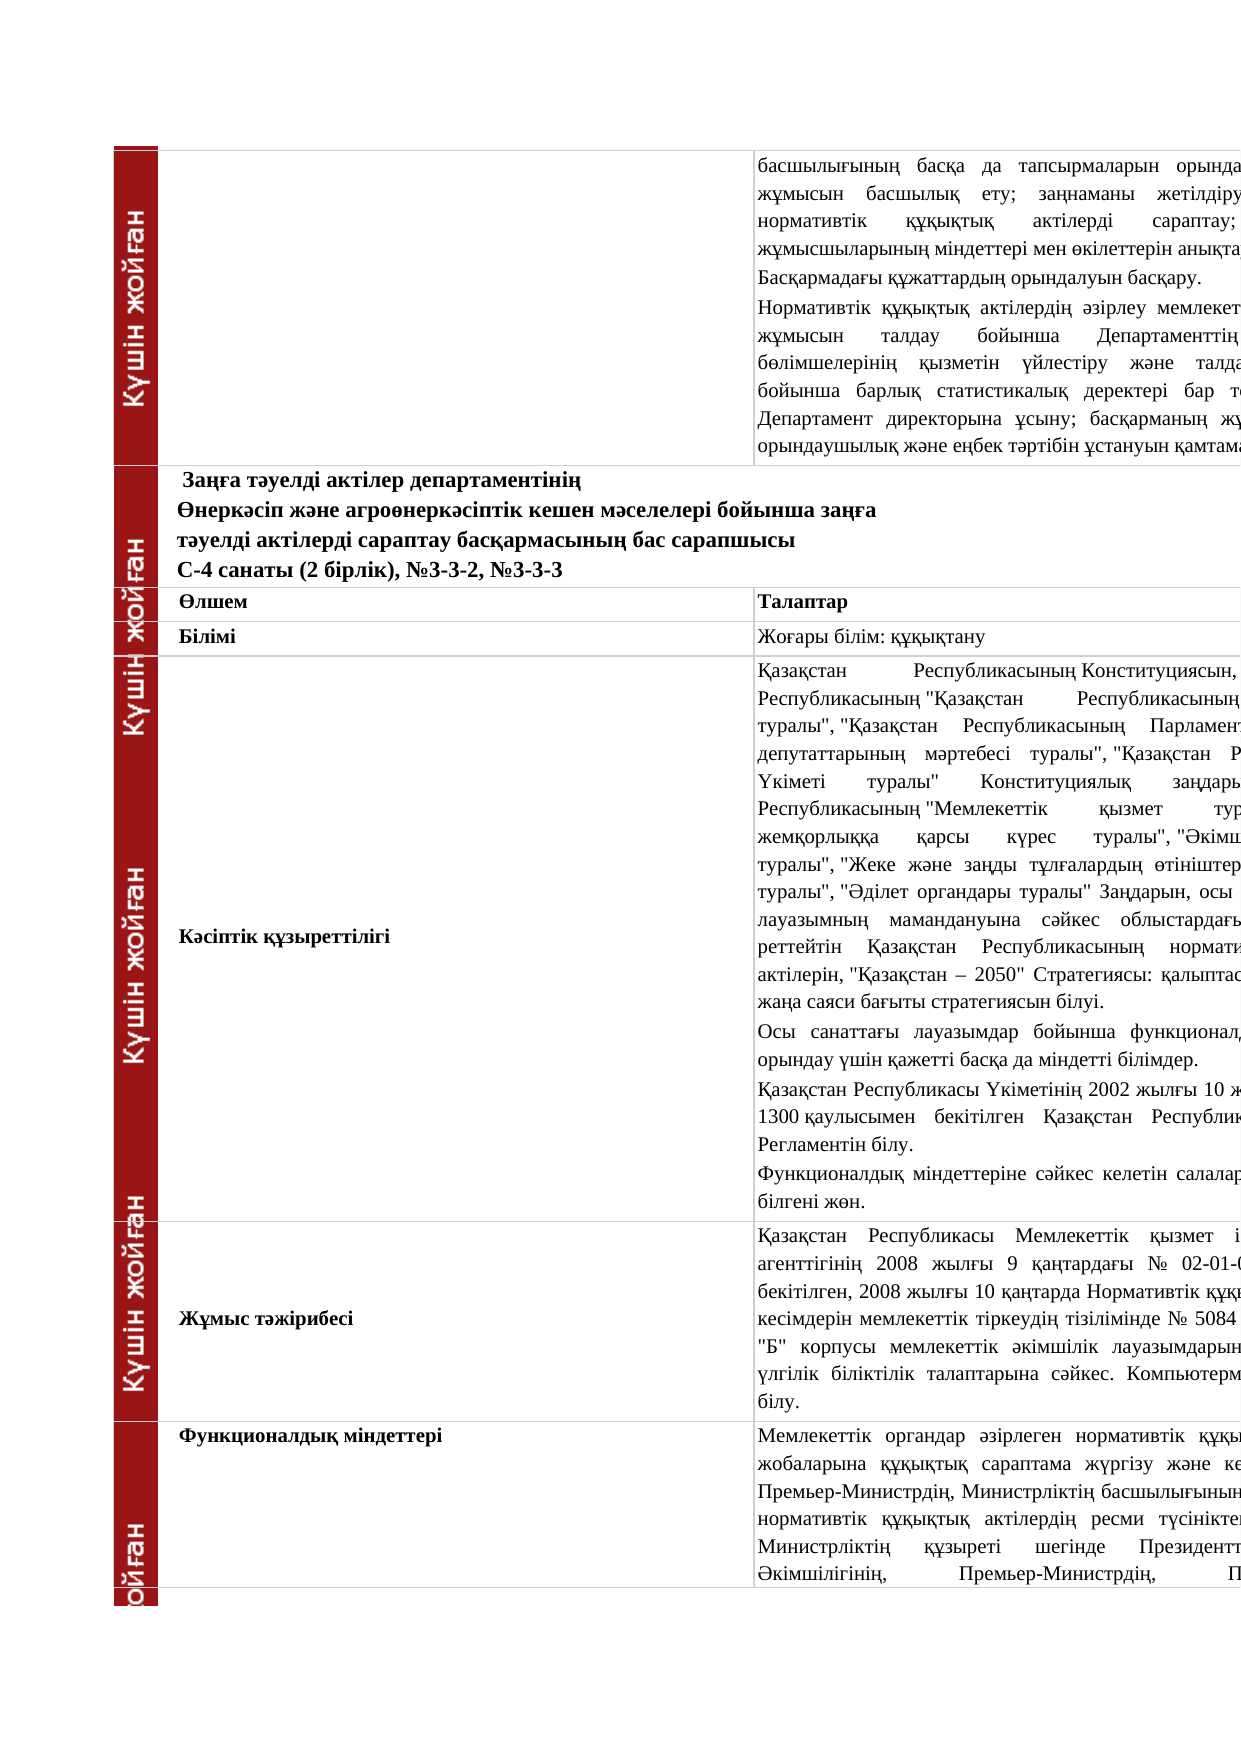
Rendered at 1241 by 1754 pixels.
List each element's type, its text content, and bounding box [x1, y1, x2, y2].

table_header Өлшем [114, 588, 753, 621]
text Заңға тәуелді актілер департаментінің Өнеркәсіп және агроөнеркәсіптік кешен мәселелері бойынша заңға тәуелді актілерді сараптау басқармасының бас сарапшысы С-4 санаты (2 бірлік), №3-3-2, №3-3-3 [112, 466, 1128, 583]
table_cell Жоғары білім: құқықтану [755, 622, 1240, 655]
table_cell Білімі [114, 622, 753, 655]
table_cell Қазақстан Республикасының Конституциясын, Қазақстан Республикасының "Қазақстан Республикасының Президенті туралы", "Қазақстан Республикасының Парламентi және оның депутаттарының мәртебесi туралы", "Қазақстан Республикасының Үкіметі туралы" Конституциялық заңдарын, Қазақстан Республикасының "Мемлекеттік қызмет туралы", "Сыбайлас жемқорлыққа қарсы күрес туралы", "Әкімшілік рәсімдер туралы", "Жеке және заңды тұлғалардың өтiнiштерiн қарау тәртiбi туралы", "Әділет органдары туралы" Заңдарын, осы санаттағы нақты лауазымның мамандануына сәйкес облыстардағы қатынастарды реттейтін Қазақстан Республикасының нормативтік құқықтық актілерін, "Қазақстан – 2050" Стратегиясы: қалыптасқан мемлекеттің жаңа саяси бағыты стратегиясын білуі. Осы санаттағы лауазымдар бойынша функционалдық міндеттерді орындау үшін қажетті басқа да міндетті білімдер. Қазақстан Республикасы Үкіметінің 2002 жылғы 10 желтоқсандағы № 1300 қаулысымен бекітілген Қазақстан Республикасы Yкiметiнiң Регламентiн білу. Функционалдық міндеттеріне сәйкес келетін салалардағы заңнаманы білгені жөн. [755, 657, 1240, 1221]
picture [114, 1588, 158, 1606]
table_cell Функционалдық міндеттері [114, 1422, 753, 1587]
table_cell Қазақстан Республикасы Мемлекеттік қызмет істері жөніндегі агенттігінің 2008 жылғы 9 қаңтардағы № 02-01-02/5 бұйрығымен бекітілген, 2008 жылғы 10 қаңтарда Нормативтік құқықтық актілердің кесімдерін мемлекеттік тіркеудің тізілімінде № 5084 болып тіркелген "Б" корпусы мемлекеттік әкімшілік лауазымдарының санаттарына үлгілік біліктілік талаптарына сәйкес. Компьютермен жұмыс істей білу. [755, 1222, 1240, 1421]
picture [114, 146, 158, 150]
table_cell Жұмыс тәжірибесі [114, 1222, 753, 1421]
table_header Талаптар [755, 588, 1240, 621]
table_cell Кәсіптік құзыреттілігі [114, 657, 753, 1221]
table_cell Функционалдық міндеттері [114, 151, 753, 464]
picture [114, 583, 158, 587]
